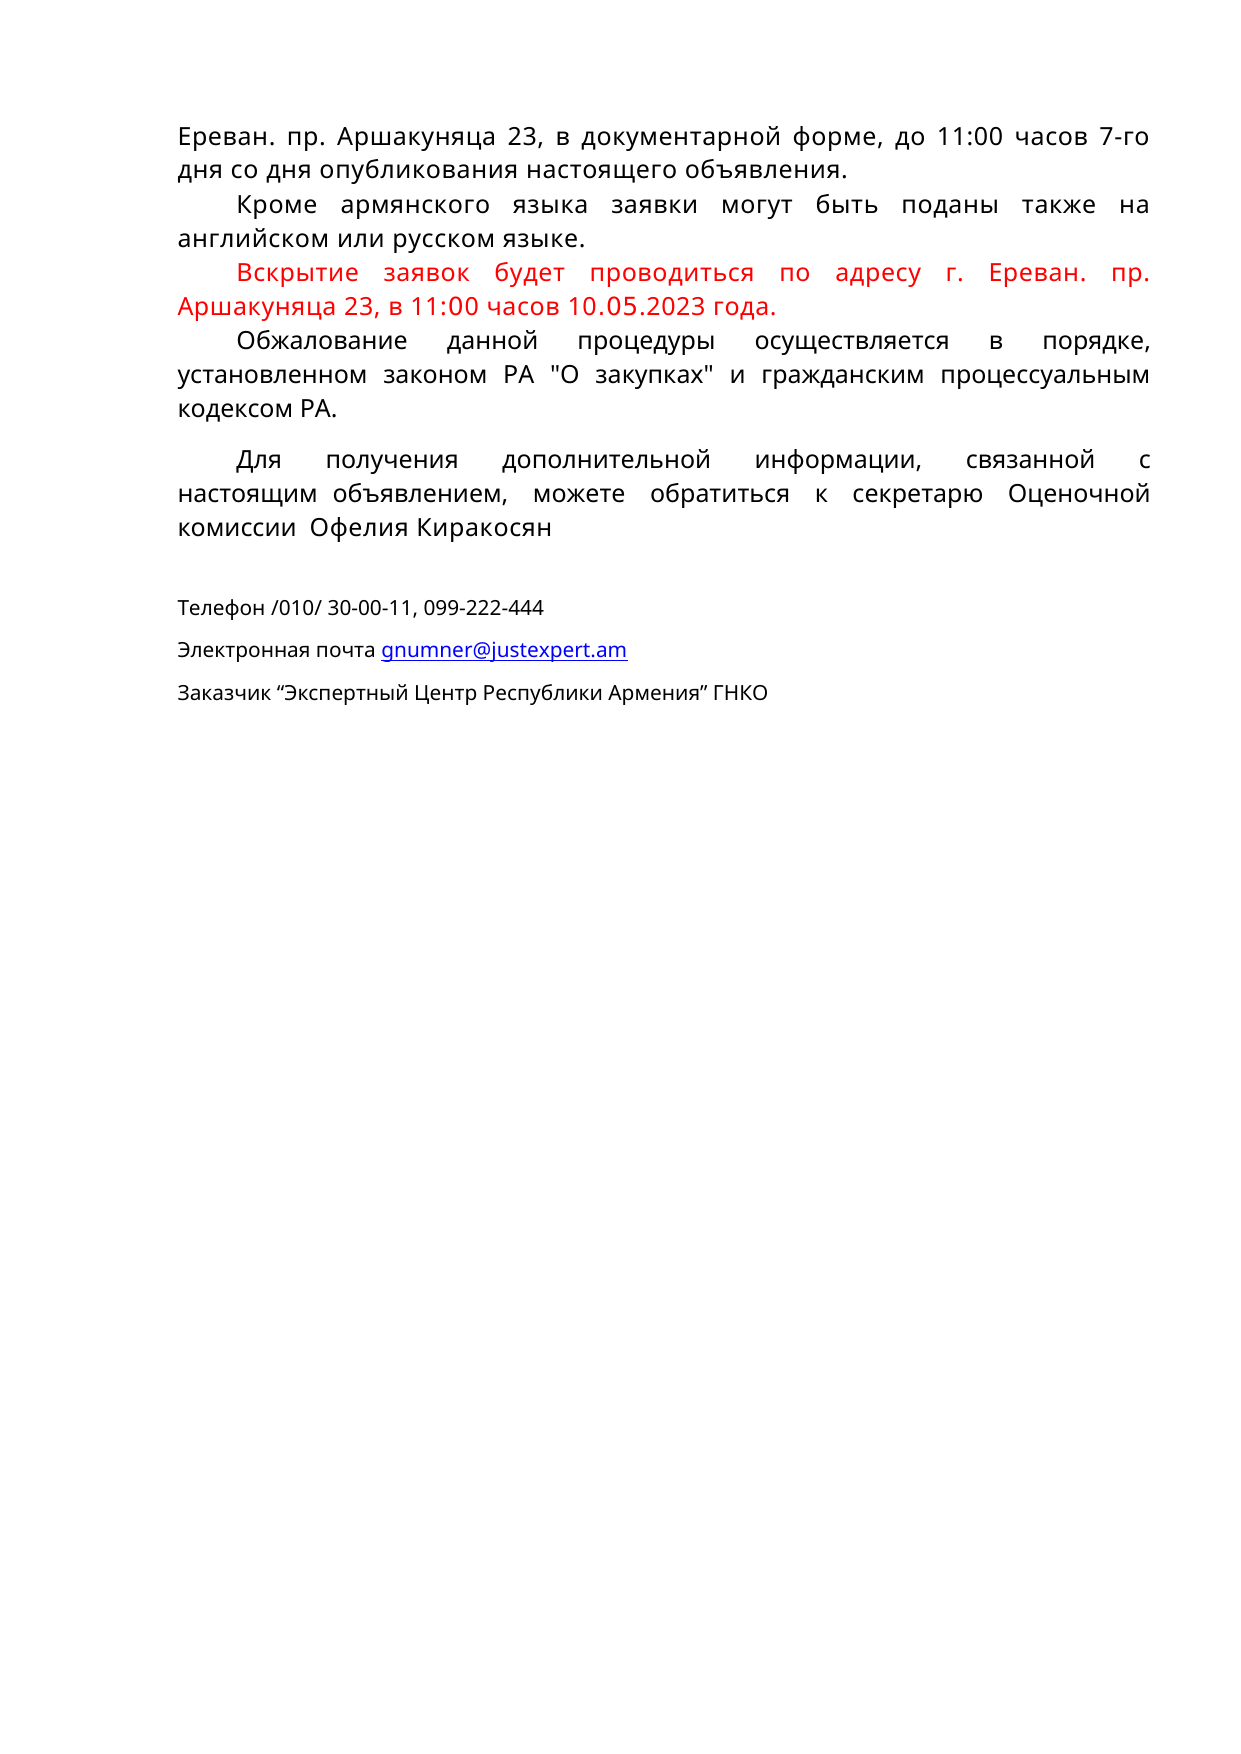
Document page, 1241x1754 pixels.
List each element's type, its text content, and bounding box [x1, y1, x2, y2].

text Кроме армянского языка заявки могут быть поданы также на английском или русском языке. [177, 186, 1152, 254]
text Телефон /010/ 30-00-11, 099-222-444 [177, 593, 1152, 621]
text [177, 118, 1152, 186]
text Для получения дополнительной информации, связанной с настоящим объявлением, можете обратиться к секретарю Оценочной комиссии Офелия Киракосян [177, 441, 1152, 544]
text Электронная почта gnumner@justexpert.am [177, 636, 1152, 664]
text Вскрытие заявок будет проводиться по адресу г. Ереван. пр. Аршакуняца 23, в 11:00 часов 10.05.2023 года. [177, 254, 1152, 322]
text Обжалование данной процедуры осуществляется в порядке, установленном законом РА "О закупках" и гражданским процессуальным кодексом РА. [177, 322, 1152, 425]
text Заказчик “Экспертный Центр Республики Армения” ГНКО [177, 678, 1152, 707]
